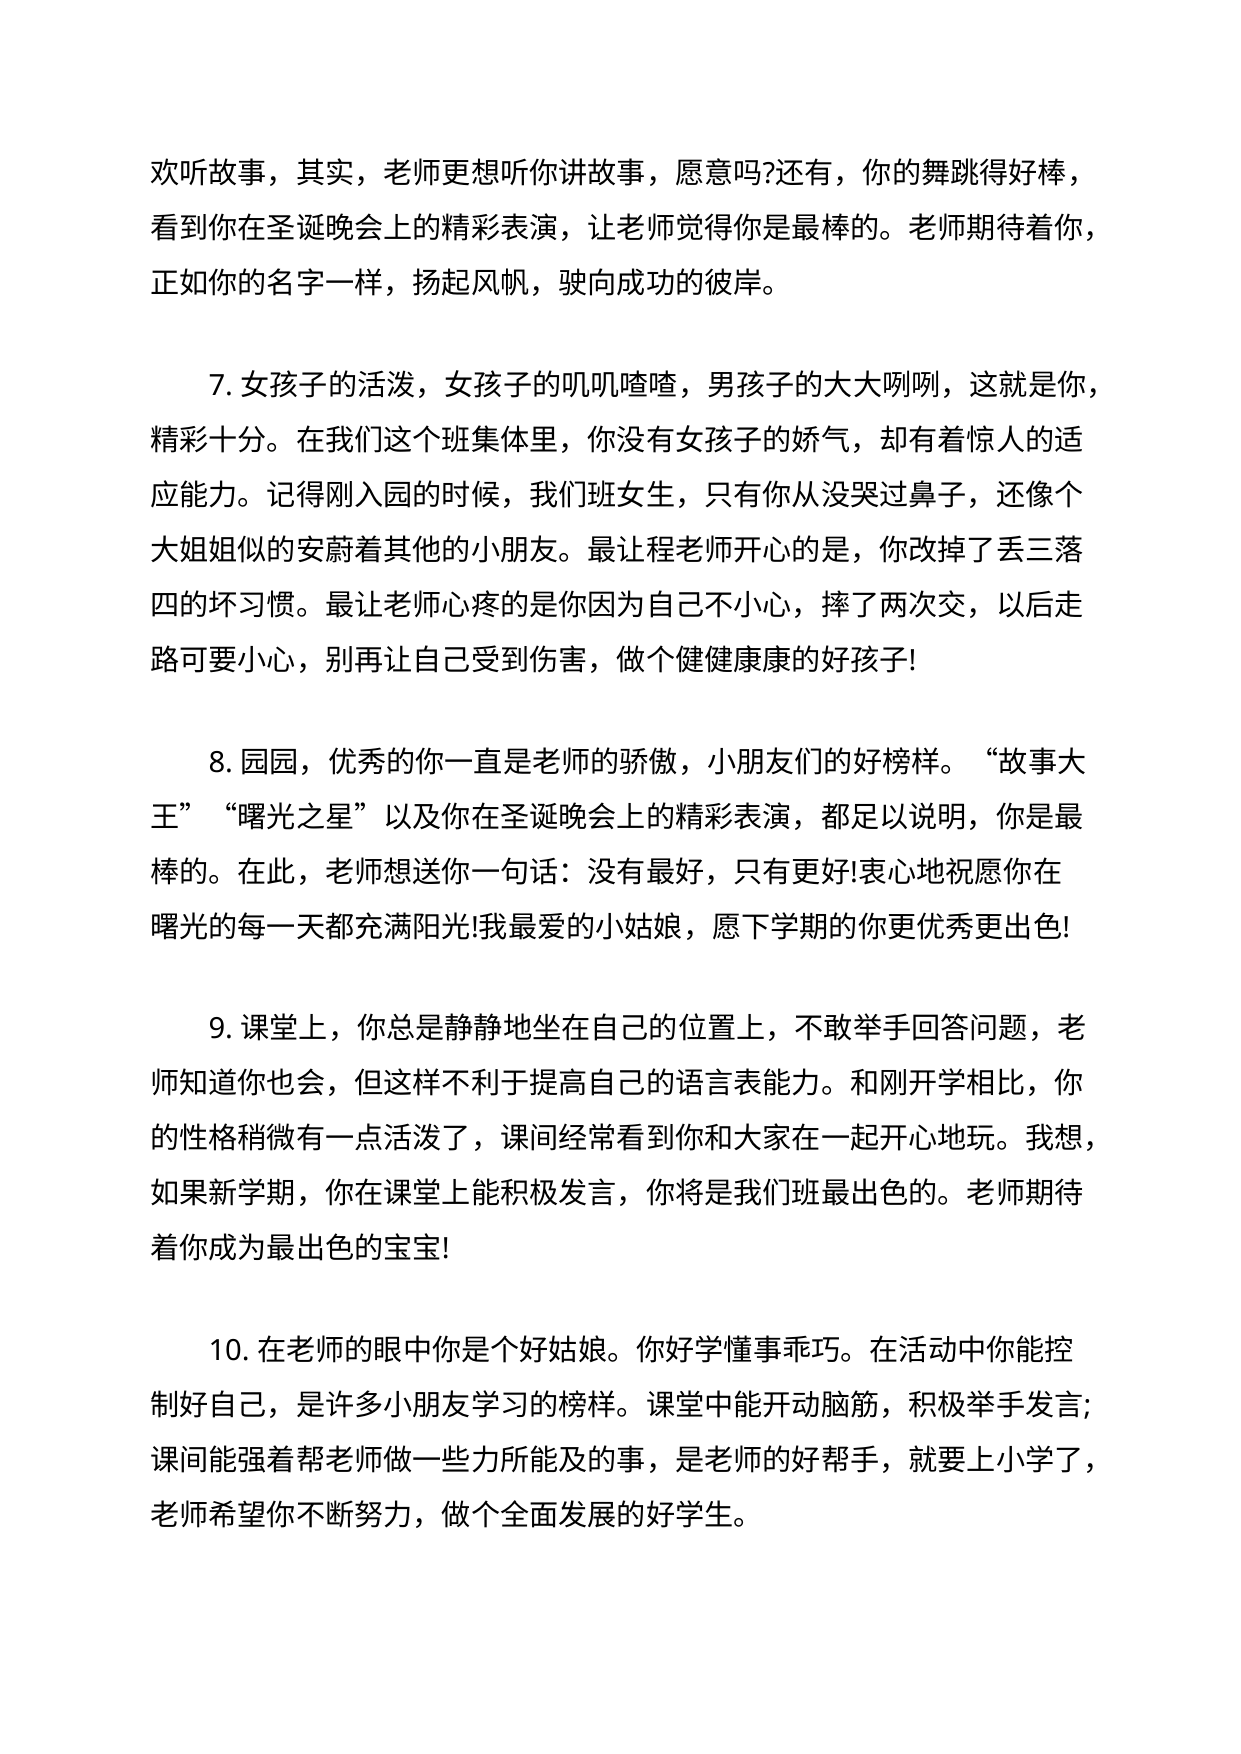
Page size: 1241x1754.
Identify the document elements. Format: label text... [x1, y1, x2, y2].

text 10. 在老师的眼中你是个好姑娘。你好学懂事乖巧。在活动中你能控制好自己，是许多小朋友学习的榜样。课堂中能开动脑筋，积极举手发言;课间能强着帮老师做一些力所能及的事，是老师的好帮手，就要上小学了，老师希望你不断努力，做个全面发展的好学生。 [150, 1327, 1090, 1534]
text 7. 女孩子的活泼，女孩子的叽叽喳喳，男孩子的大大咧咧，这就是你，精彩十分。在我们这个班集体里，你没有女孩子的娇气，却有着惊人的适应能力。记得刚入园的时候，我们班女生，只有你从没哭过鼻子，还像个大姐姐似的安蔚着其他的小朋友。最让程老师开心的是，你改掉了丢三落四的坏习惯。最让老师心疼的是你因为自己不小心，摔了两次交，以后走路可要小心，别再让自己受到伤害，做个健健康康的好孩子! [150, 362, 1090, 679]
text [150, 150, 1090, 302]
text 8. 园园，优秀的你一直是老师的骄傲，小朋友们的好榜样。“故事大王”“曙光之星”以及你在圣诞晚会上的精彩表演，都足以说明，你是最棒的。在此，老师想送你一句话：没有最好，只有更好!衷心地祝愿你在曙光的每一天都充满阳光!我最爱的小姑娘，愿下学期的你更优秀更出色! [150, 738, 1090, 946]
text 9. 课堂上，你总是静静地坐在自己的位置上，不敢举手回答问题，老师知道你也会，但这样不利于提高自己的语言表能力。和刚开学相比，你的性格稍微有一点活泼了，课间经常看到你和大家在一起开心地玩。我想，如果新学期，你在课堂上能积极发言，你将是我们班最出色的。老师期待着你成为最出色的宝宝! [150, 1005, 1090, 1267]
